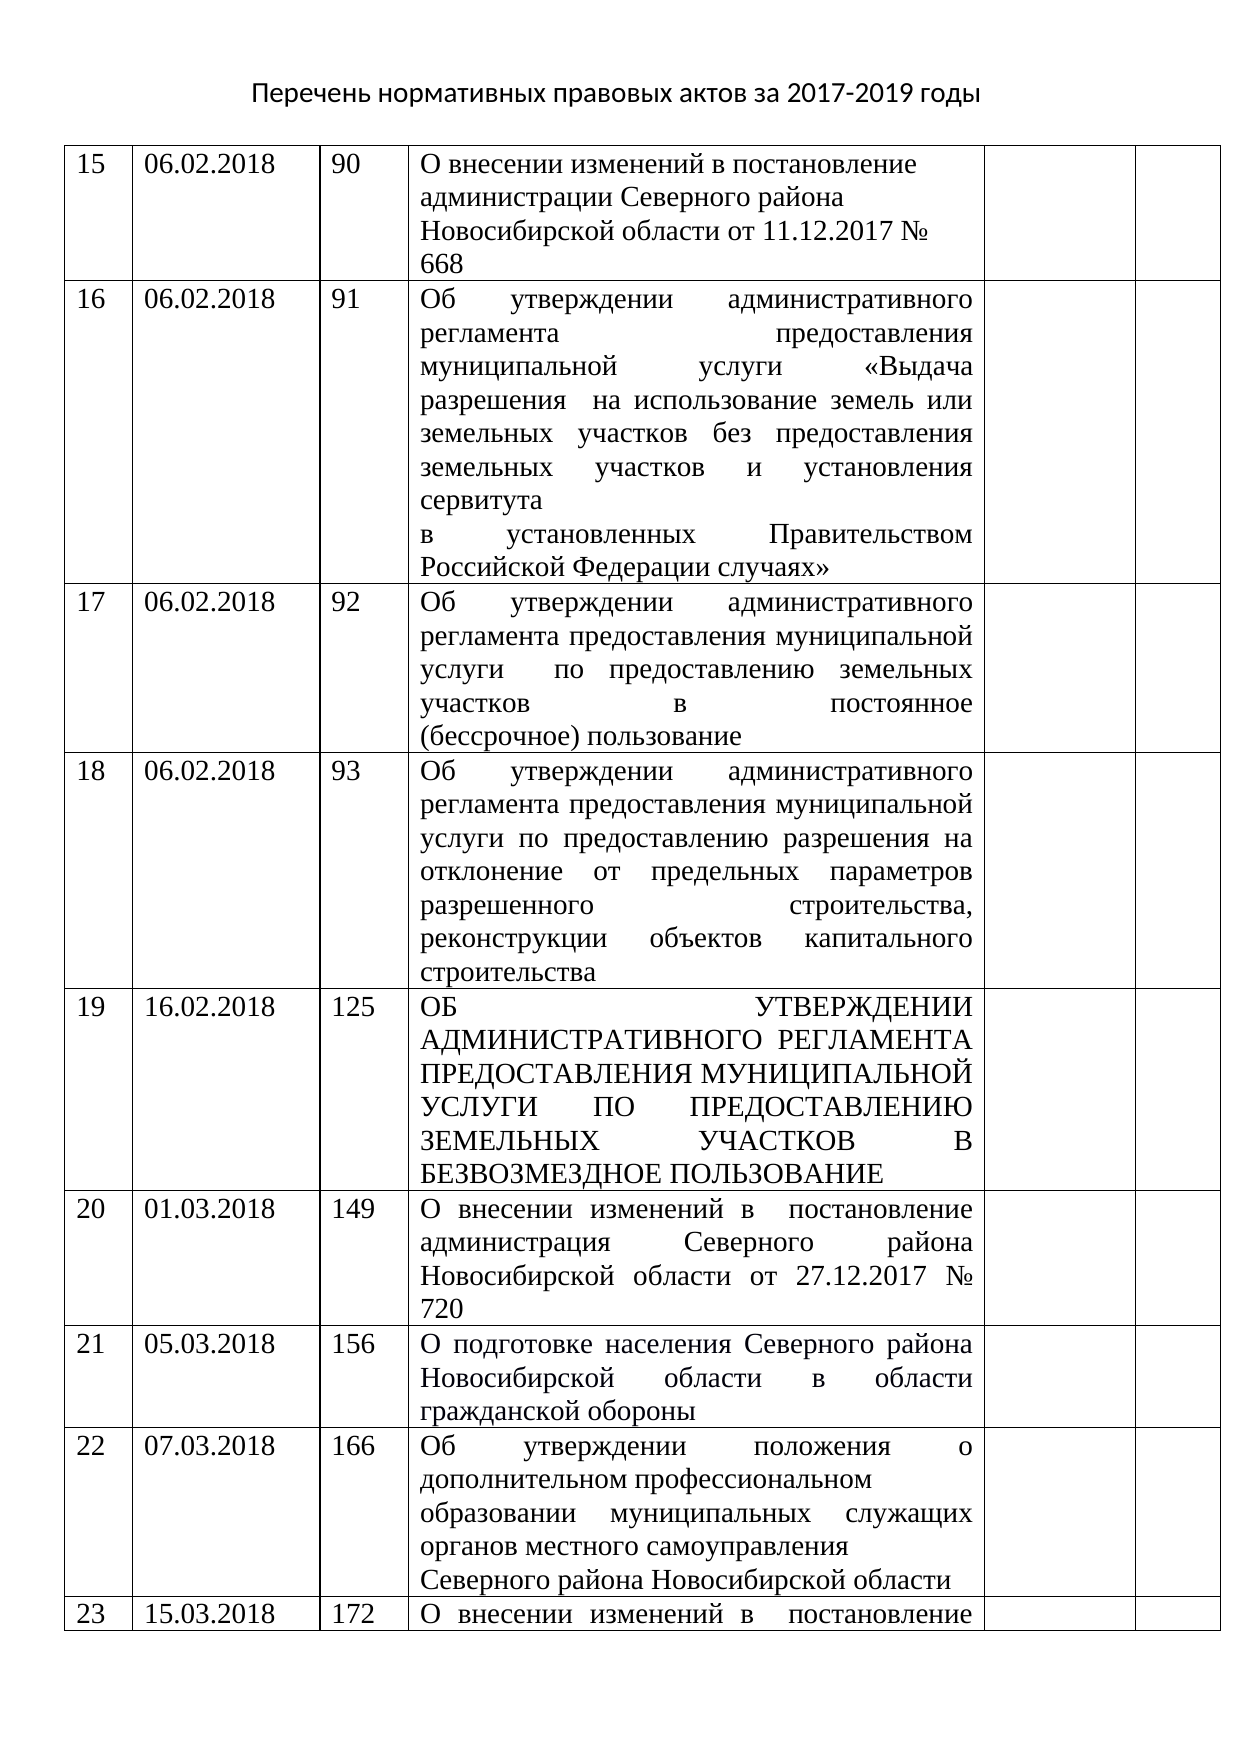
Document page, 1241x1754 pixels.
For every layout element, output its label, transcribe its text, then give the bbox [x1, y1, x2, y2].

table_cell 92 [321, 584, 408, 752]
table_cell 21 [65, 1326, 132, 1427]
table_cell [409, 1597, 984, 1630]
table_cell [1136, 1597, 1220, 1630]
table_cell 90 [321, 146, 408, 280]
table_cell ОБ УТВЕРЖДЕНИИ АДМИНИСТРАТИВНОГО РЕГЛАМЕНТА ПРЕДОСТАВЛЕНИЯ МУНИЦИПАЛЬНОЙ УСЛУГИ ПО ПРЕДОСТАВЛЕНИЮ ЗЕМЕЛЬНЫХ УЧАСТКОВ В БЕЗВОЗМЕЗДНОЕ ПОЛЬЗОВАНИЕ [409, 989, 984, 1190]
table_cell 15.03.2018 [133, 1597, 319, 1630]
table_cell Об утверждении административного регламента предоставления муниципальной услуги «Выдача разрешения на использование земель или земельных участков без предоставления земельных участков и установления сервитута в установленных Правительством Российской Федерации случаях» [409, 281, 984, 583]
table_cell 23 [65, 1597, 132, 1630]
table_cell 17 [65, 584, 132, 752]
table_cell [985, 989, 1135, 1190]
table_cell [1136, 146, 1220, 280]
table_cell [985, 281, 1135, 583]
table_cell [1136, 753, 1220, 988]
table_cell О внесении изменений в постановление администрация Северного района Новосибирской области от 27.12.2017 № 720 [409, 1191, 984, 1325]
table_cell [1136, 989, 1220, 1190]
table_cell 22 [65, 1428, 132, 1596]
table_cell О внесении изменений в постановление администрации Северного района Новосибирской области от 11.12.2017 № 668 [409, 146, 984, 280]
table_cell 93 [321, 753, 408, 988]
table_cell [985, 1597, 1135, 1630]
table_cell 125 [321, 989, 408, 1190]
table_cell [1136, 1326, 1220, 1427]
table_cell 16 [65, 281, 132, 583]
table_cell [1136, 281, 1220, 583]
table_cell 149 [321, 1191, 408, 1325]
table_cell 19 [65, 989, 132, 1190]
table_cell [985, 584, 1135, 752]
table_cell [1136, 1428, 1220, 1596]
table_cell 06.02.2018 [133, 584, 319, 752]
table_cell 06.02.2018 [133, 281, 319, 583]
table_cell [985, 1326, 1135, 1427]
table_cell [985, 1428, 1135, 1596]
table_cell [1136, 584, 1220, 752]
table_cell Об утверждении административного регламента предоставления муниципальной услуги по предоставлению разрешения на отклонение от предельных параметров разрешенного строительства, реконструкции объектов капитального строительства [409, 753, 984, 988]
table_cell [985, 146, 1135, 280]
table_cell 05.03.2018 [133, 1326, 319, 1427]
table_cell О подготовке населения Северного района Новосибирской области в области гражданской обороны [409, 1326, 984, 1427]
table_cell Об утверждении положения о дополнительном профессиональном образовании муниципальных служащих органов местного самоуправления Северного района Новосибирской области [409, 1428, 984, 1596]
table_cell 16.02.2018 [133, 989, 319, 1190]
table_cell 06.02.2018 [133, 146, 319, 280]
table_cell 06.02.2018 [133, 753, 319, 988]
table_cell [985, 753, 1135, 988]
table_cell 91 [321, 281, 408, 583]
table_cell Об утверждении административного регламента предоставления муниципальной услуги по предоставлению земельных участков в постоянное (бессрочное) пользование [409, 584, 984, 752]
table_cell 156 [321, 1326, 408, 1427]
table_cell 166 [321, 1428, 408, 1596]
table_cell 07.03.2018 [133, 1428, 319, 1596]
table_cell 20 [65, 1191, 132, 1325]
table_cell 15 [65, 146, 132, 280]
table_cell 01.03.2018 [133, 1191, 319, 1325]
table_cell 18 [65, 753, 132, 988]
table_cell [985, 1191, 1135, 1325]
table_cell 172 [321, 1597, 408, 1630]
table_cell [1136, 1191, 1220, 1325]
